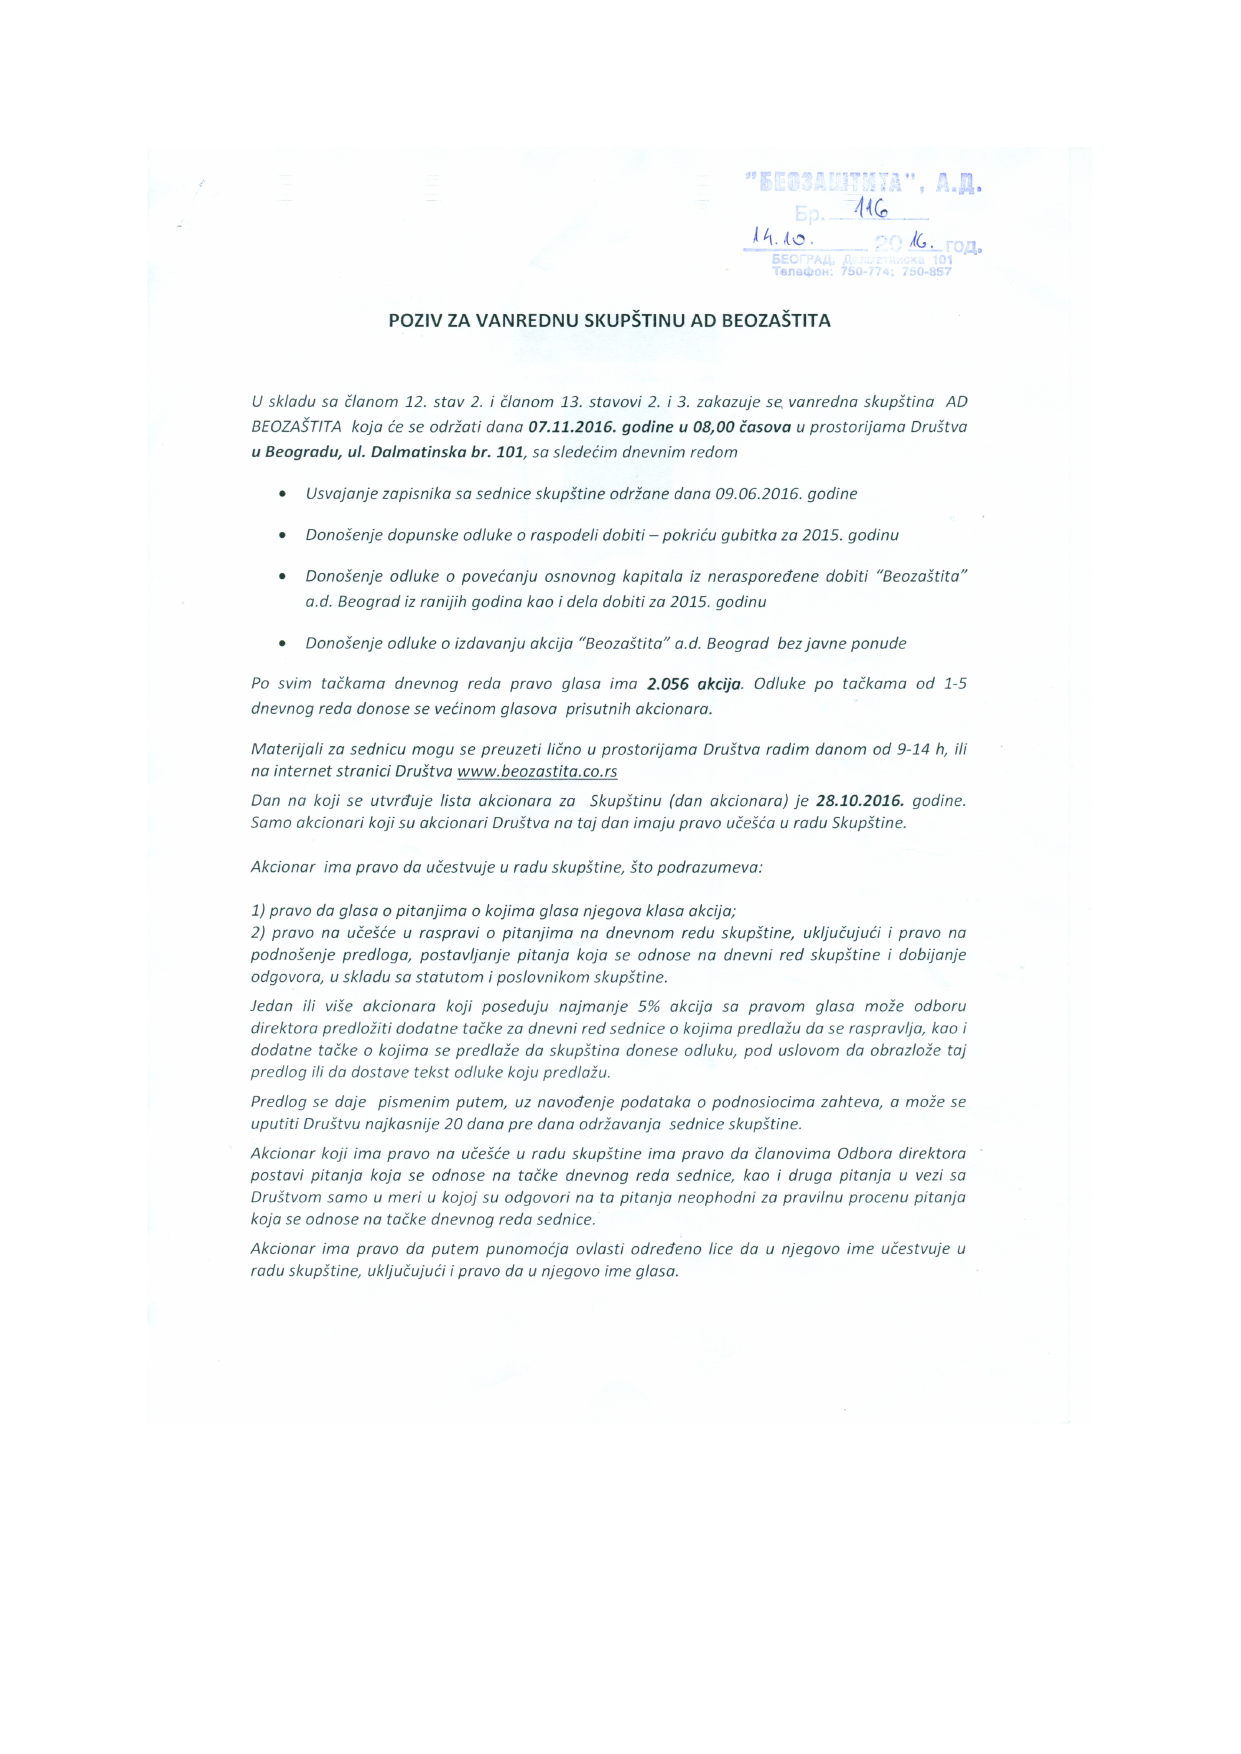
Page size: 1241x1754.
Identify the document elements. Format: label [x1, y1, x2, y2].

picture [147, 147, 1092, 1424]
